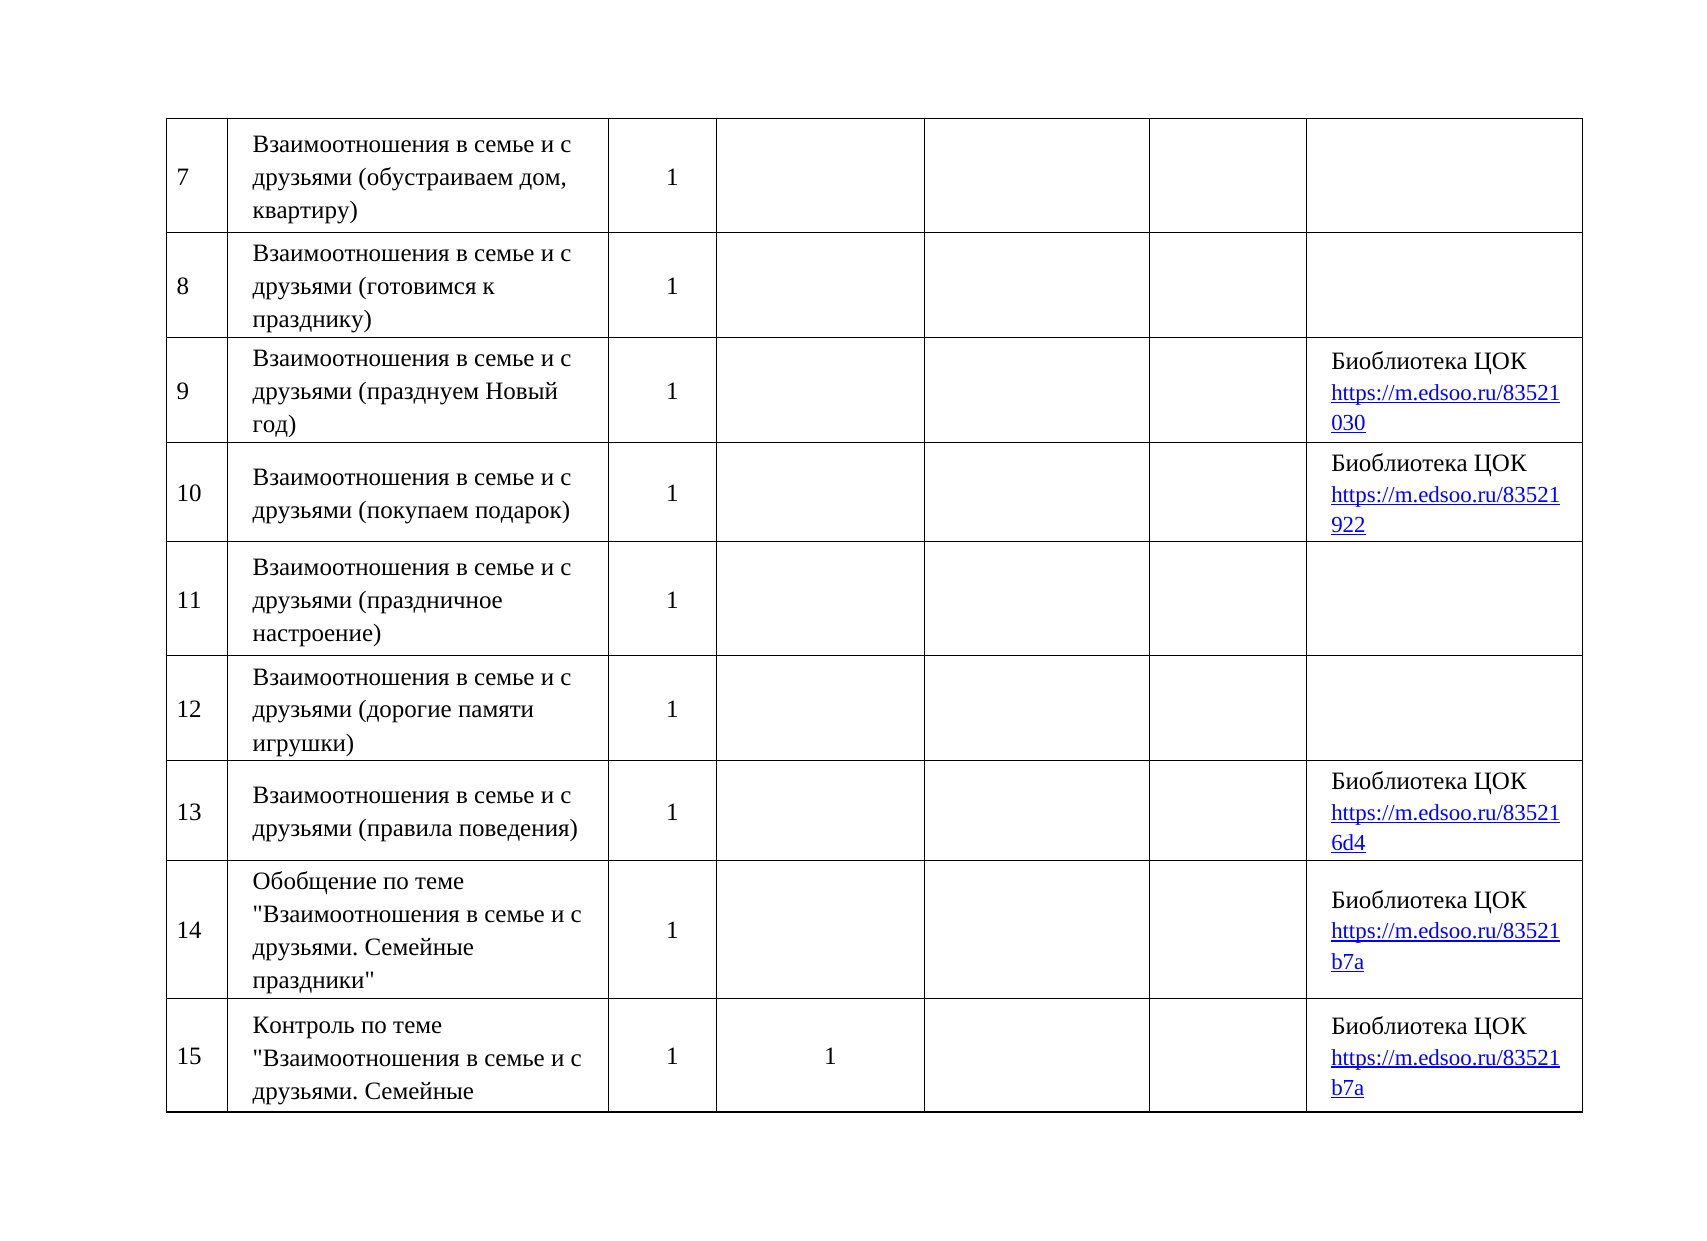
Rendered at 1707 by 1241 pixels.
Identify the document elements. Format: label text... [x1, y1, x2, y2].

table_cell 12 [167, 656, 227, 760]
table_cell [1307, 233, 1582, 337]
table_cell [1307, 119, 1582, 232]
table_cell Биоблиотека ЦОК https://m.edsoo.ru/83521030 [1307, 338, 1582, 442]
table_cell 1 [609, 119, 716, 232]
table_cell 15 [167, 999, 227, 1111]
table_cell [717, 861, 924, 997]
table_cell 1 [609, 999, 716, 1111]
table_cell Взаимоотношения в семье и с друзьями (покупаем подарок) [228, 443, 608, 541]
table_cell [1150, 861, 1306, 997]
table_cell [1307, 656, 1582, 760]
table_cell 1 [609, 233, 716, 337]
table_cell 11 [167, 542, 227, 655]
table_cell [925, 761, 1149, 859]
table_cell 14 [167, 861, 227, 997]
table_cell [717, 233, 924, 337]
table_cell [717, 338, 924, 442]
table_cell [925, 338, 1149, 442]
table_cell 1 [609, 338, 716, 442]
table_cell 1 [609, 542, 716, 655]
table_cell [925, 233, 1149, 337]
table_cell 10 [167, 443, 227, 541]
table_cell [1307, 542, 1582, 655]
table_cell Взаимоотношения в семье и с друзьями (правила поведения) [228, 761, 608, 859]
table_cell Взаимоотношения в семье и с друзьями (праздничное настроение) [228, 542, 608, 655]
table_cell 7 [167, 119, 227, 232]
table_cell [1150, 761, 1306, 859]
table_cell Биоблиотека ЦОК https://m.edsoo.ru/83521922 [1307, 443, 1582, 541]
table_cell [1150, 542, 1306, 655]
table_cell 1 [609, 861, 716, 997]
table_cell Взаимоотношения в семье и с друзьями (обустраиваем дом, квартиру) [228, 119, 608, 232]
table_cell [1150, 443, 1306, 541]
table_cell 9 [167, 338, 227, 442]
table_cell [717, 443, 924, 541]
table_cell 13 [167, 761, 227, 859]
table_cell [1150, 656, 1306, 760]
table_cell 1 [609, 656, 716, 760]
table_cell [925, 656, 1149, 760]
table_cell [1150, 233, 1306, 337]
table_cell 1 [609, 761, 716, 859]
table_cell [1150, 119, 1306, 232]
table_cell [925, 119, 1149, 232]
table_cell [925, 999, 1149, 1111]
table_cell 1 [609, 443, 716, 541]
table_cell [1307, 999, 1582, 1111]
table_cell [925, 542, 1149, 655]
table_cell [1150, 338, 1306, 442]
table_cell [717, 656, 924, 760]
table_cell Обобщение по теме "Взаимоотношения в семье и с друзьями. Семейные праздники" [228, 861, 608, 997]
table_cell [925, 443, 1149, 541]
table_cell [717, 119, 924, 232]
table_cell Биоблиотека ЦОК https://m.edsoo.ru/835216d4 [1307, 761, 1582, 859]
table_cell Взаимоотношения в семье и с друзьями (празднуем Новый год) [228, 338, 608, 442]
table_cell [228, 999, 608, 1111]
table_cell [1150, 999, 1306, 1111]
table_cell [717, 761, 924, 859]
table_cell [717, 542, 924, 655]
table_cell Взаимоотношения в семье и с друзьями (готовимся к празднику) [228, 233, 608, 337]
table_cell 8 [167, 233, 227, 337]
table_cell 1 [717, 999, 924, 1111]
table_cell [925, 861, 1149, 997]
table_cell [1307, 861, 1582, 997]
table_cell Взаимоотношения в семье и с друзьями (дорогие памяти игрушки) [228, 656, 608, 760]
